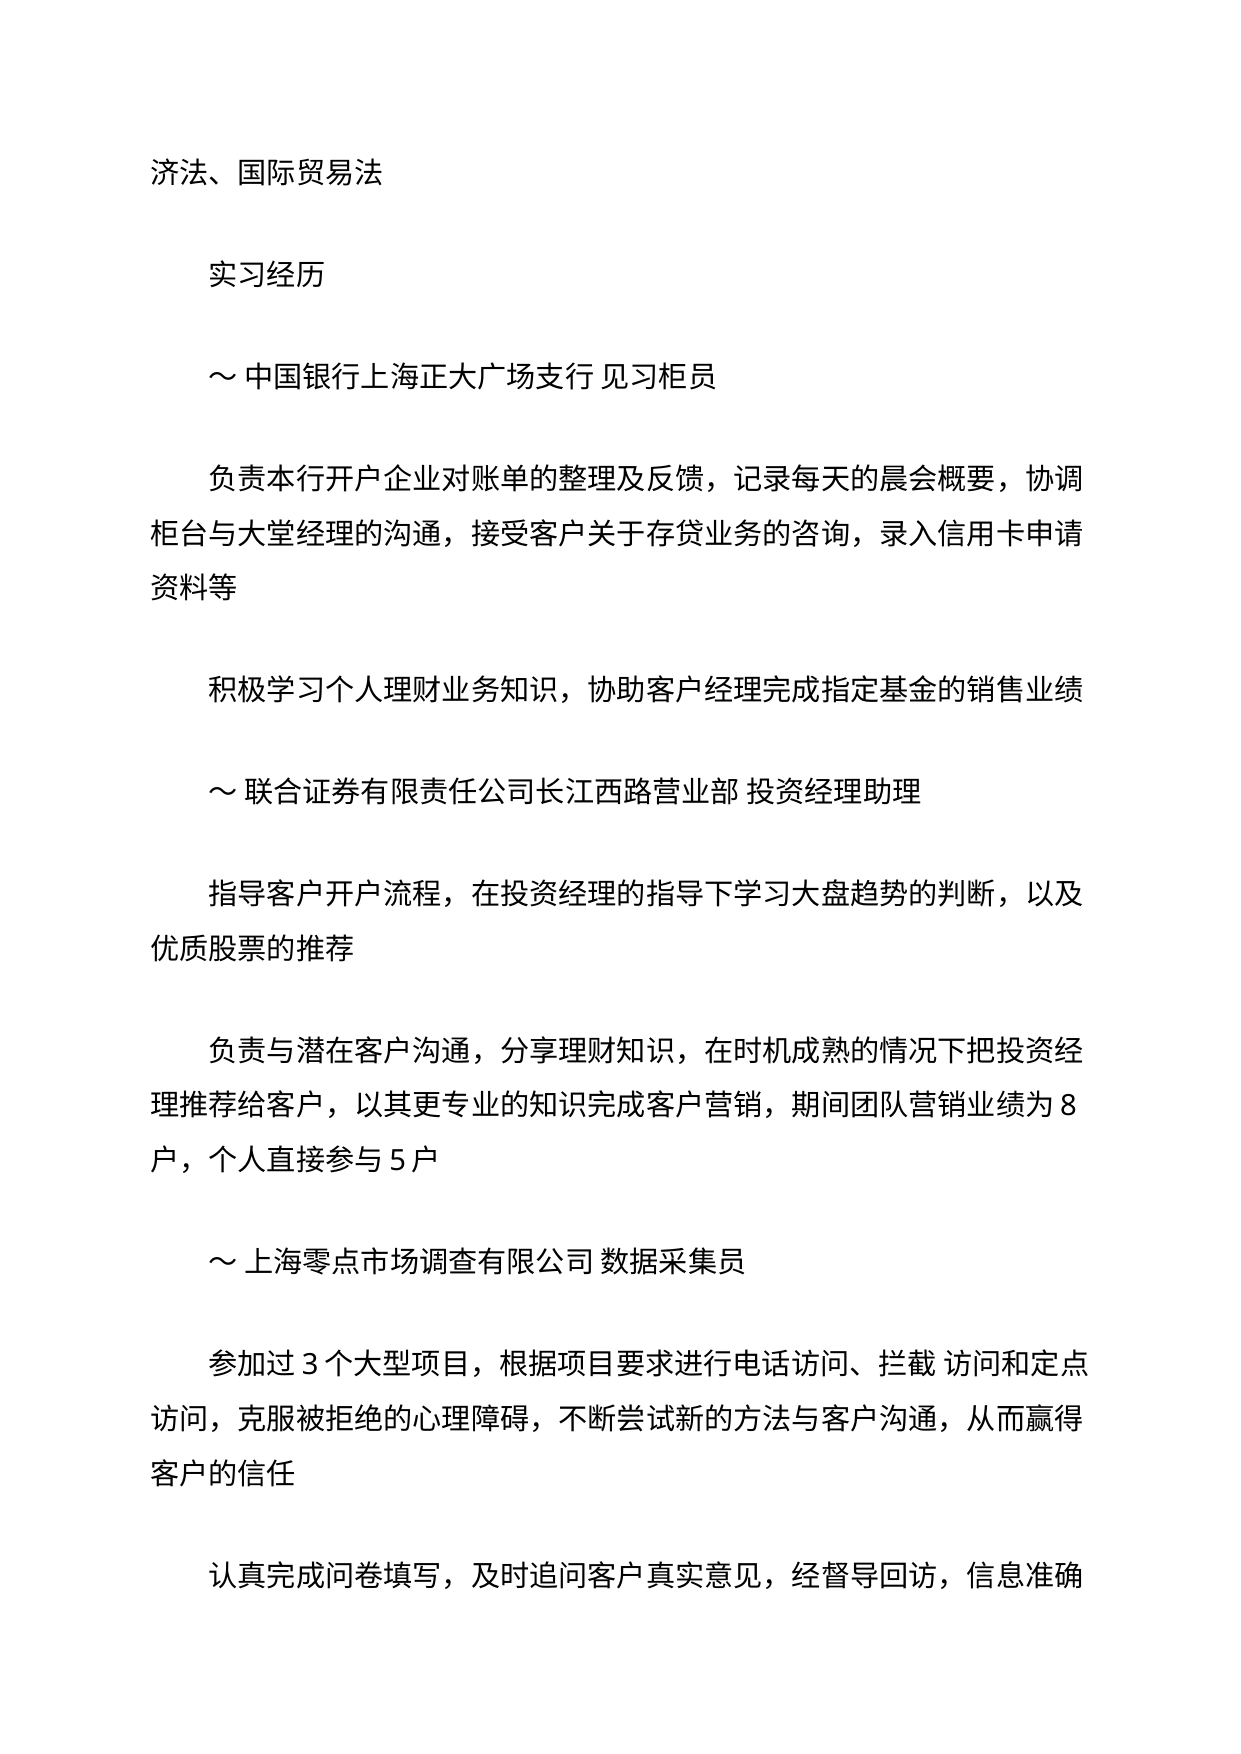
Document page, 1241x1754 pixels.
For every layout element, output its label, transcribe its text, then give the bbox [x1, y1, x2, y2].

text 参加过3个大型项目，根据项目要求进行电话访问、拦截 访问和定点访问，克服被拒绝的心理障碍，不断尝试新的方法与客户沟通，从而赢得客户的信任 [150, 1341, 1090, 1493]
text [150, 150, 1090, 192]
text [150, 1552, 1090, 1595]
text ～ 联合证券有限责任公司长江西路营业部 投资经理助理 [150, 769, 1090, 811]
text 指导客户开户流程，在投资经理的指导下学习大盘趋势的判断，以及优质股票的推荐 [150, 870, 1090, 968]
text ～ 中国银行上海正大广场支行 见习柜员 [150, 353, 1090, 396]
text 负责与潜在客户沟通，分享理财知识，在时机成熟的情况下把投资经理推荐给客户，以其更专业的知识完成客户营销，期间团队营销业绩为8户，个人直接参与5户 [150, 1027, 1090, 1179]
text ～ 上海零点市场调查有限公司 数据采集员 [150, 1239, 1090, 1281]
text 负责本行开户企业对账单的整理及反馈，记录每天的晨会概要，协调柜台与大堂经理的沟通，接受客户关于存贷业务的咨询，录入信用卡申请资料等 [150, 455, 1090, 607]
text 积极学习个人理财业务知识，协助客户经理完成指定基金的销售业绩 [150, 667, 1090, 709]
text 实习经历 [150, 252, 1090, 294]
